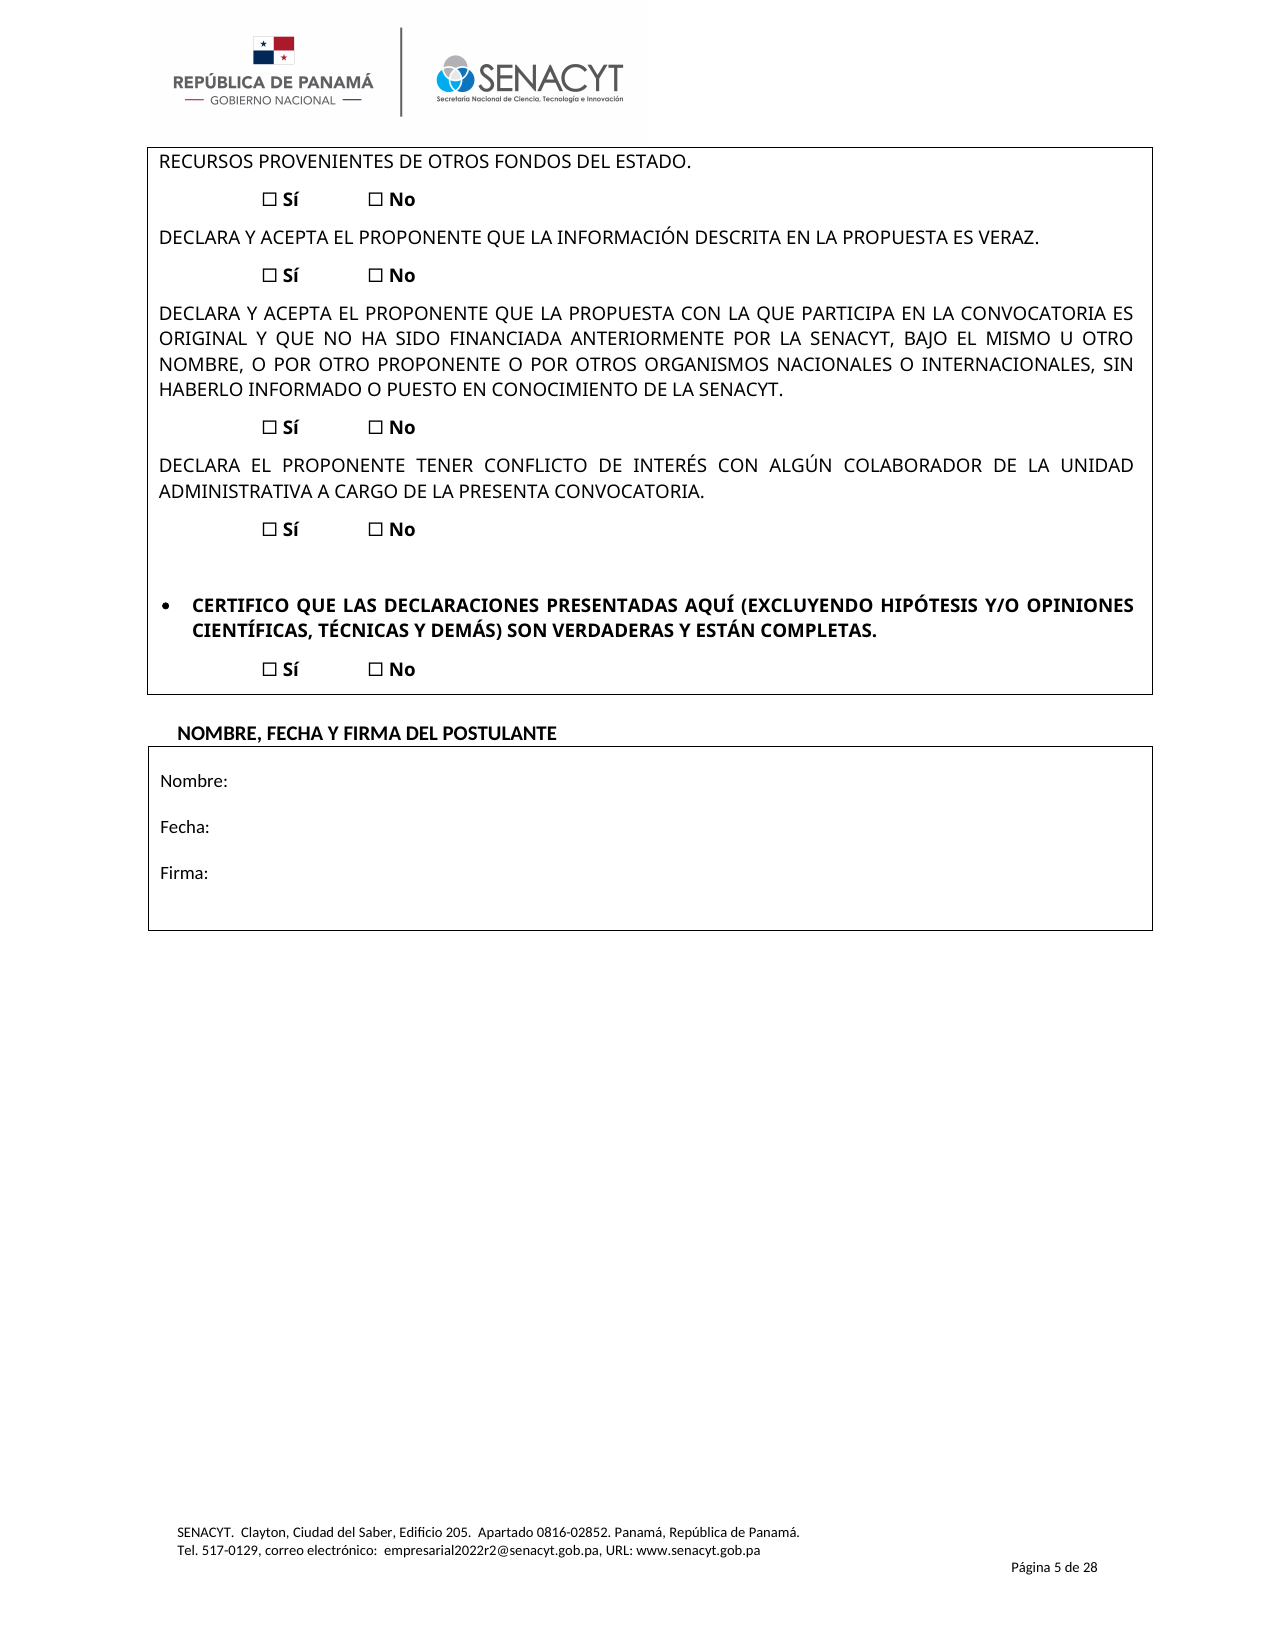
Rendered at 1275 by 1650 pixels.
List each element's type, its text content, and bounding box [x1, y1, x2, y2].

table_header Nombre: Fecha: Firma: [149, 747, 1152, 930]
picture [149, 0, 648, 145]
text NOMBRE, FECHA Y FIRMA DEL POSTULANTE [177, 720, 1153, 746]
